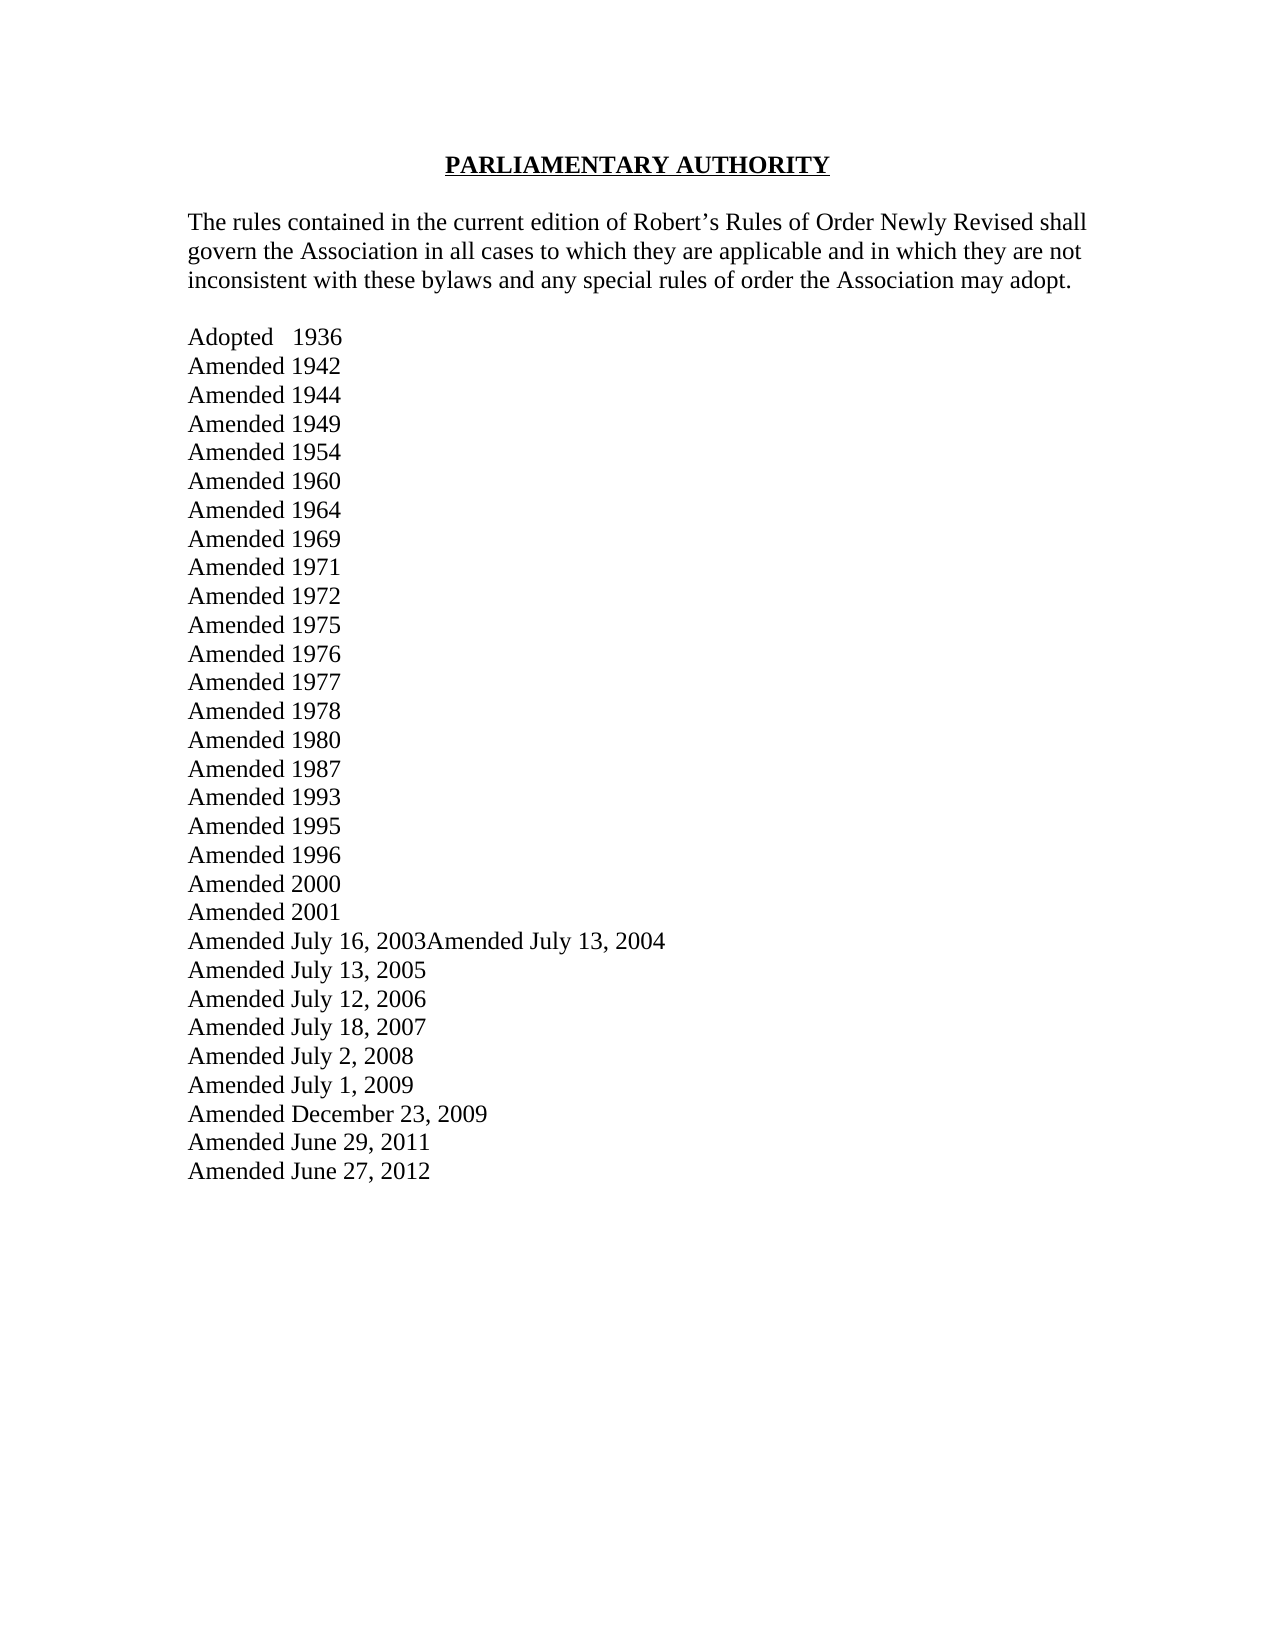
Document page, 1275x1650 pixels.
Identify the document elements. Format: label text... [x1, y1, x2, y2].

text Amended December 23, 2009 [187, 1099, 1087, 1127]
text The rules contained in the current edition of Robert’s Rules of Order Newly Revised shall govern the Association in all cases to which they are applicable and in which they are not inconsistent with these bylaws and any special rules of order the Association may adopt. [187, 207, 1087, 294]
text Amended 1954 [187, 437, 1087, 466]
text Amended 1944 [187, 380, 1087, 409]
text Amended 1949 [187, 409, 1087, 437]
text Amended 2000 [187, 869, 1087, 897]
text Amended 1995 [187, 811, 1087, 840]
text Amended Amended [187, 926, 1087, 955]
text Amended 1996 [187, 840, 1087, 869]
text Amended July 1, 2009 [187, 1070, 1087, 1099]
text Amended 1942 [187, 351, 1087, 380]
text Amended 1969 [187, 524, 1087, 552]
text Amended 1993 [187, 782, 1087, 811]
text Amended 1978 [187, 696, 1087, 725]
text Amended [187, 955, 1087, 984]
text Amended 1976 [187, 639, 1087, 667]
text Amended 1964 [187, 495, 1087, 524]
text Amended 1975 [187, 610, 1087, 639]
text Amended [187, 984, 1087, 1012]
text Amended [187, 1012, 1087, 1041]
text Amended 1971 [187, 552, 1087, 581]
text Amended 2001 [187, 897, 1087, 926]
text Adopted 1936 [187, 322, 1087, 351]
text Amended June 29, 2011 [187, 1127, 1087, 1156]
text PARLIAMENTARY AUTHORITY [187, 150, 1087, 179]
text Amended 1977 [187, 667, 1087, 696]
text Amended June 27, 2012 [187, 1156, 1087, 1185]
text Amended 1980 [187, 725, 1087, 754]
text Amended 1987 [187, 754, 1087, 782]
text Amended July 2, 2008 [187, 1041, 1087, 1070]
text Amended 1972 [187, 581, 1087, 610]
text Amended 1960 [187, 466, 1087, 495]
